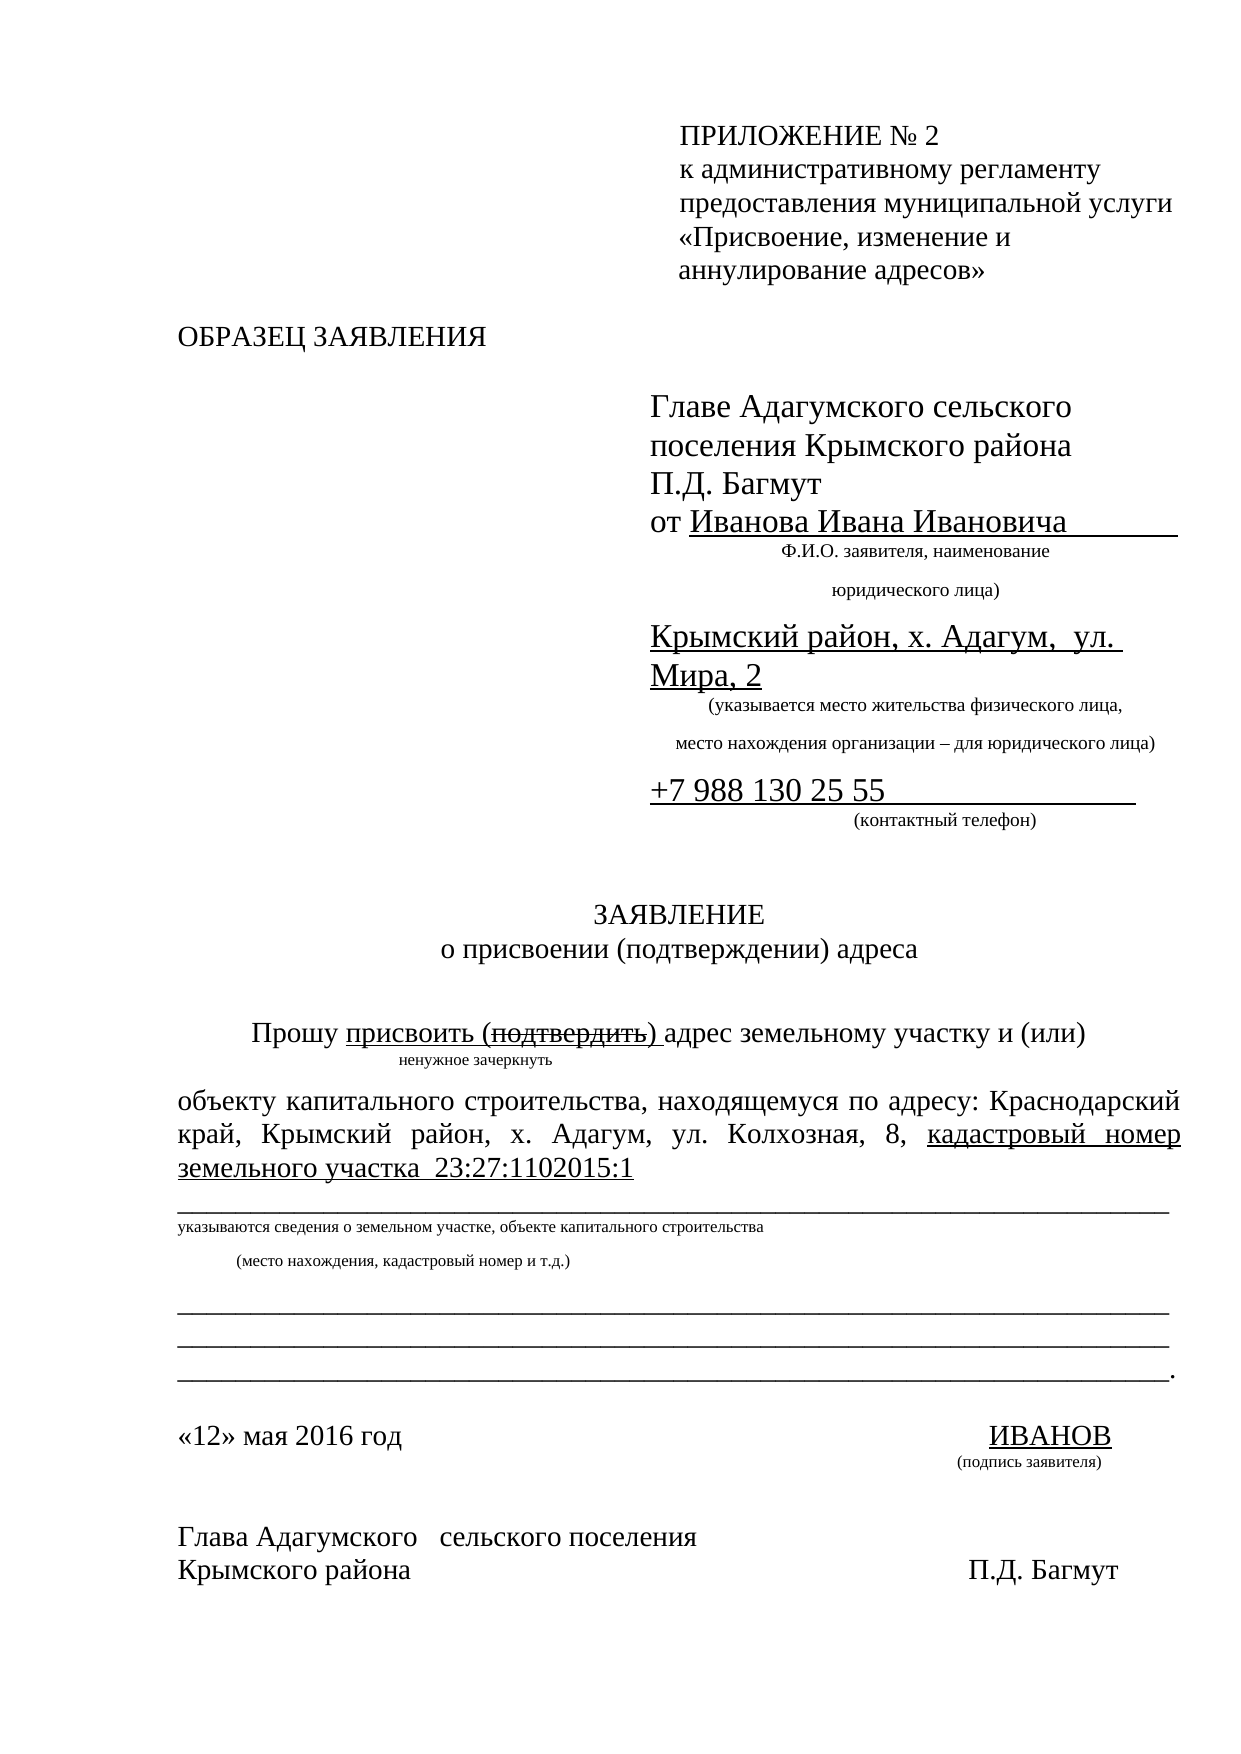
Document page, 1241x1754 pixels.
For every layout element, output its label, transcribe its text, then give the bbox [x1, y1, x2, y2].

text ____________________________________________________________________ [177, 1284, 1181, 1317]
text (место нахождения, кадастровый номер и т.д.) [177, 1250, 1181, 1284]
text П.Д. Багмут [650, 463, 1181, 501]
text предоставления муниципальной услуги [177, 185, 1181, 219]
text ____________________________________________________________________ [177, 1317, 1181, 1351]
text (указывается место жительства физического лица, [650, 693, 1181, 731]
text (подпись заявителя) [841, 1452, 1181, 1485]
text Ф.И.О. заявителя, наименование [650, 540, 1181, 578]
text юридического лица) [650, 578, 1181, 616]
text ____________________________________________________________________. [177, 1351, 1181, 1384]
text о присвоении (подтверждении) адреса [177, 931, 1181, 964]
text объекту капитального строительства, находящемуся по адресу: Краснодарский край, Крымский район, х. Адагум, ул. Колхозная, 8, кадастровый номер земельного участка 23:27:1102015:1 [177, 1083, 1181, 1183]
text место нахождения организации – для юридического лица) [650, 731, 1181, 770]
text ненужное зачеркнуть [325, 1049, 1181, 1083]
text ПРИЛОЖЕНИЕ № 2 [177, 118, 1181, 152]
text аннулирование адресов» [620, 252, 1181, 286]
text Глава Адагумского сельского поселения [177, 1519, 1181, 1552]
text «Присвоение, изменение и [620, 219, 1181, 252]
text ЗАЯВЛЕНИЕ [177, 897, 1181, 931]
text от Иванова Ивана Ивановича [650, 501, 1181, 540]
text ОБРАЗЕЦ ЗАЯВЛЕНИЯ [177, 319, 1181, 353]
text «12» мая 2016 год ИВАНОВ [177, 1418, 1181, 1452]
text +7 988 130 25 55 [650, 770, 1181, 808]
text Крымский район, х. Адагум, ул. Мира, 2 [650, 616, 1181, 693]
title Главе Адагумского сельского поселения Крымского района [650, 386, 1181, 463]
text Прошу присвоить (подтвердить) адрес земельному участку и (или) [177, 1016, 1181, 1049]
text Крымского района П.Д. Багмут [177, 1552, 1181, 1586]
text к административному регламенту [177, 152, 1181, 185]
text ____________________________________________________________________ указываются сведения о земельном участке, объекте капитального строительства [177, 1183, 1181, 1250]
text (контактный телефон) [650, 808, 1181, 846]
